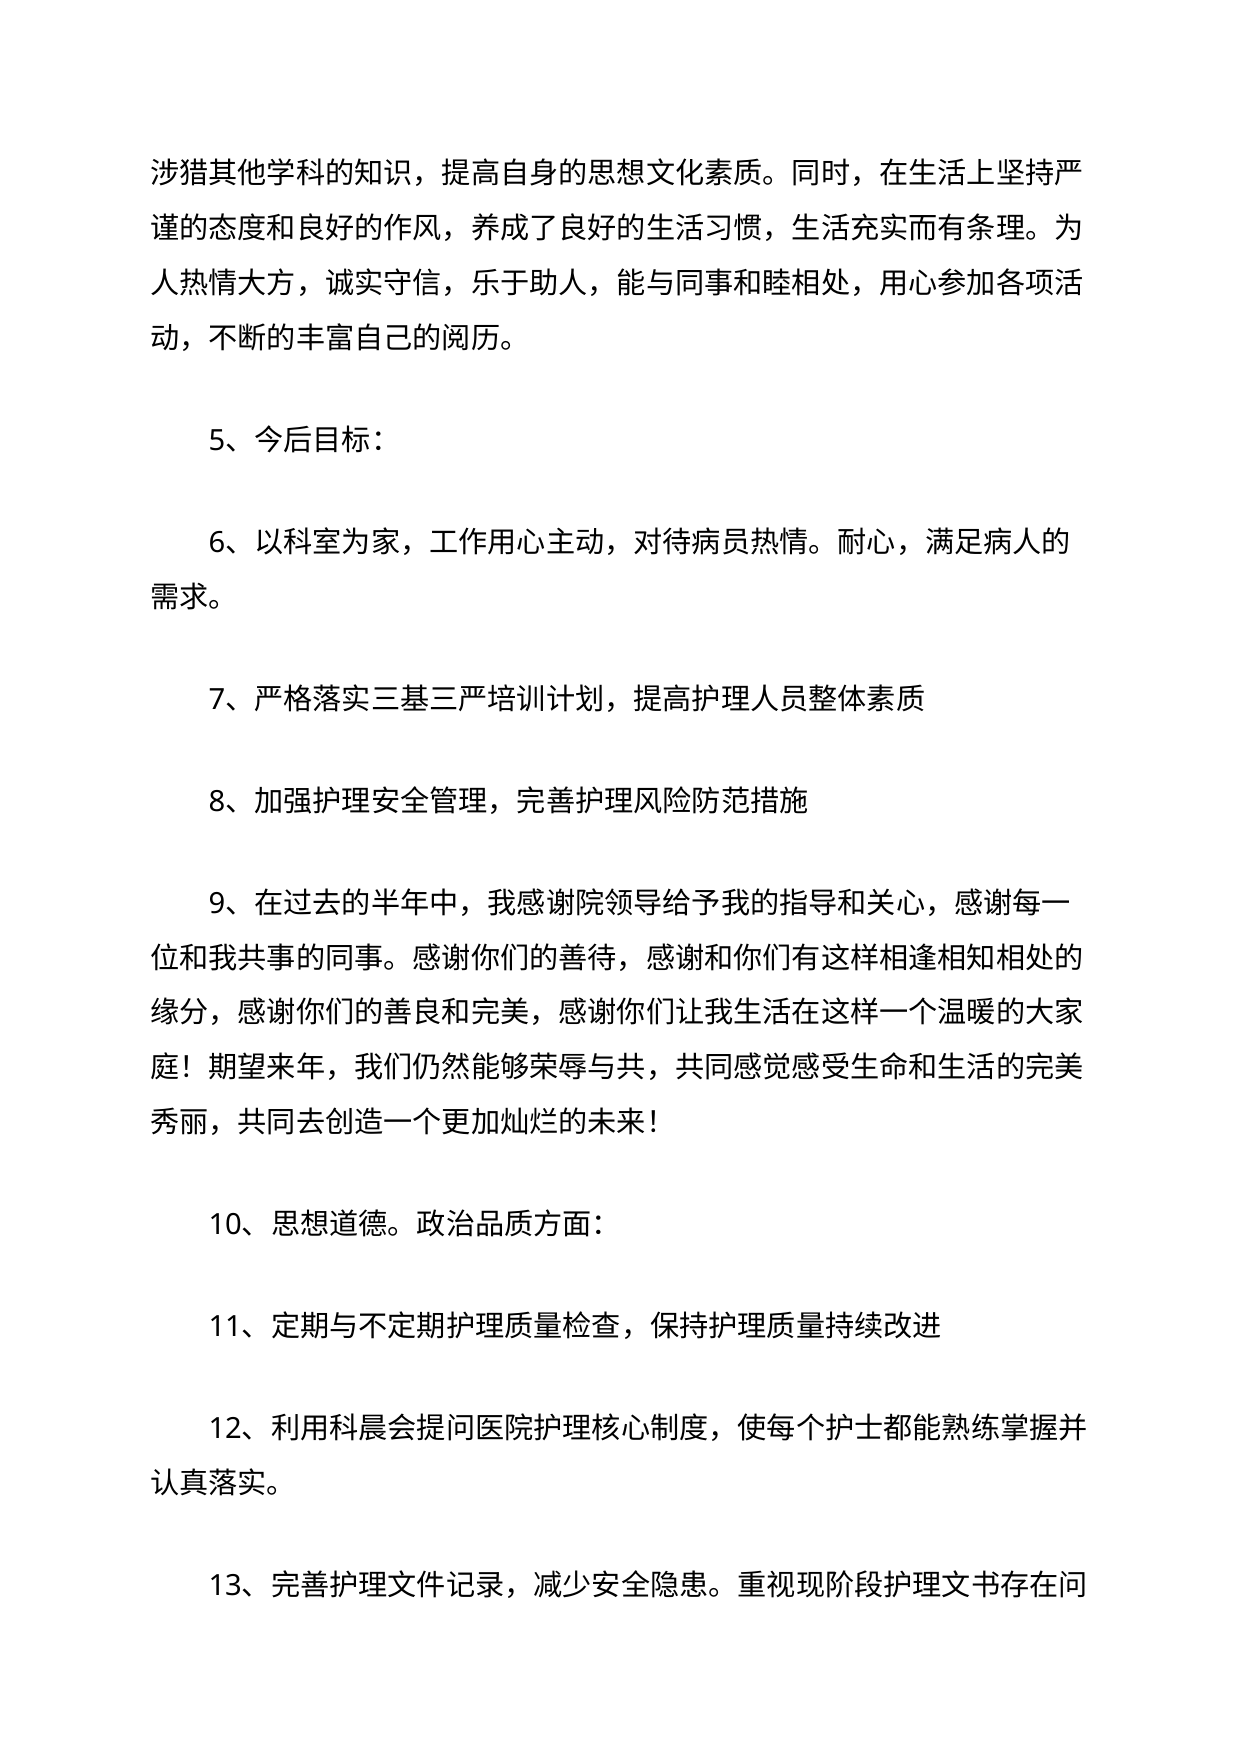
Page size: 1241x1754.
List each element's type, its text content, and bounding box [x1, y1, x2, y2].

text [150, 1561, 1090, 1604]
text 11、定期与不定期护理质量检查，保持护理质量持续改进 [150, 1303, 1090, 1345]
text 5、今后目标： [150, 416, 1090, 459]
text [150, 150, 1090, 357]
text 12、利用科晨会提问医院护理核心制度，使每个护士都能熟练掌握并认真落实。 [150, 1404, 1090, 1502]
text 8、加强护理安全管理，完善护理风险防范措施 [150, 777, 1090, 819]
text 10、思想道德。政治品质方面： [150, 1201, 1090, 1243]
text 6、以科室为家，工作用心主动，对待病员热情。耐心，满足病人的需求。 [150, 518, 1090, 616]
text 7、严格落实三基三严培训计划，提高护理人员整体素质 [150, 675, 1090, 718]
text 9、在过去的半年中，我感谢院领导给予我的指导和关心，感谢每一位和我共事的同事。感谢你们的善待，感谢和你们有这样相逢相知相处的缘分，感谢你们的善良和完美，感谢你们让我生活在这样一个温暖的大家庭！期望来年，我们仍然能够荣辱与共，共同感觉感受生命和生活的完美秀丽，共同去创造一个更加灿烂的未来！ [150, 879, 1090, 1141]
